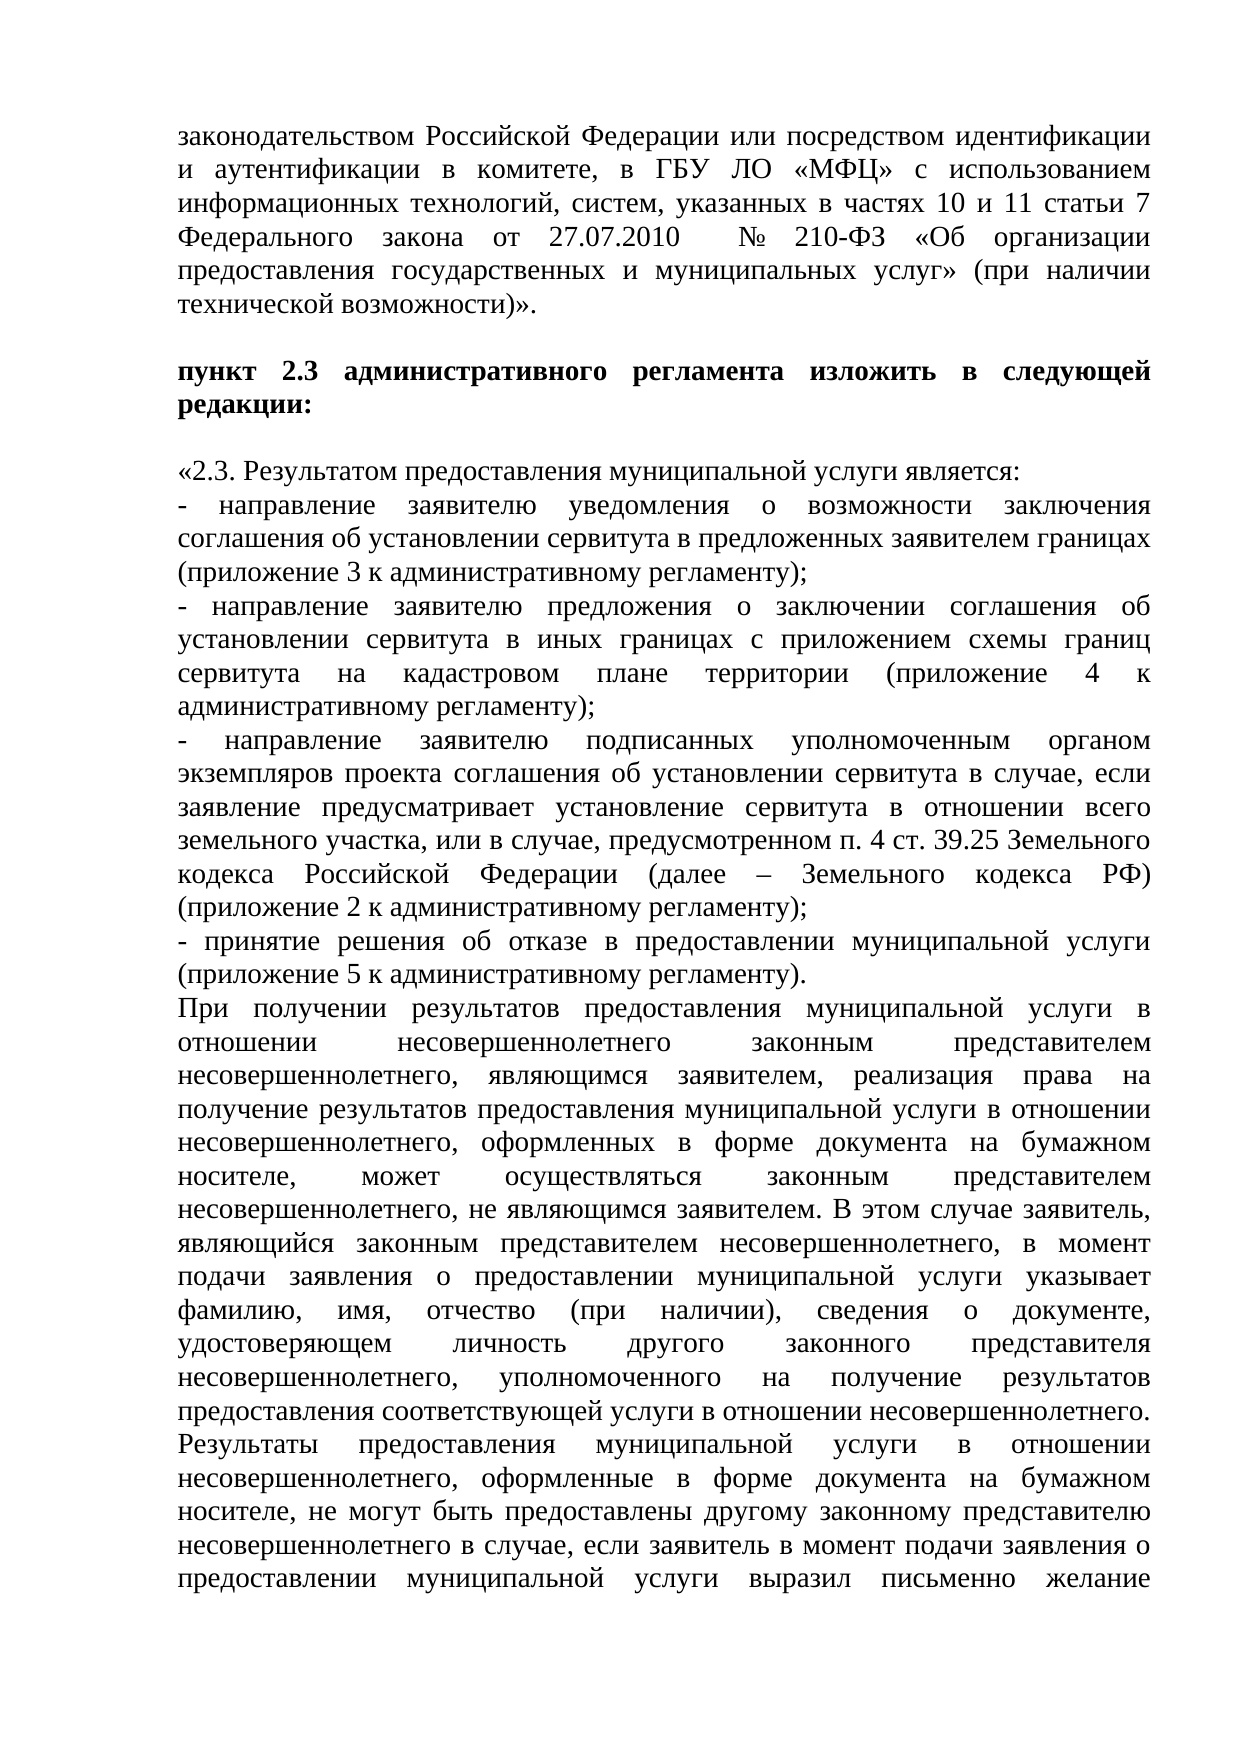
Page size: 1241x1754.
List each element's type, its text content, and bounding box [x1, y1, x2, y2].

text пункт 2.3 административного регламента изложить в следующей редакции: [177, 353, 1152, 420]
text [177, 1426, 1152, 1594]
text - направление заявителю уведомления о возможности заключения соглашения об установлении сервитута в предложенных заявителем границах (приложение 3 к административному регламенту); [177, 487, 1152, 588]
text - направление заявителю подписанных уполномоченным органом экземпляров проекта соглашения об установлении сервитута в случае, если заявление предусматривает установление сервитута в отношении всего земельного участка, или в случае, предусмотренном п. 4 ст. 39.25 Земельного кодекса Российской Федерации (далее – Земельного кодекса РФ) (приложение 2 к административному регламенту); [177, 722, 1152, 923]
text При получении результатов предоставления муниципальной услуги в отношении несовершеннолетнего законным представителем несовершеннолетнего, являющимся заявителем, реализация права на получение результатов предоставления муниципальной услуги в отношении несовершеннолетнего, оформленных в форме документа на бумажном носителе, может осуществляться законным представителем несовершеннолетнего, не являющимся заявителем. В этом случае заявитель, являющийся законным представителем несовершеннолетнего, в момент подачи заявления о предоставлении муниципальной услуги указывает фамилию, имя, отчество (при наличии), сведения о документе, удостоверяющем личность другого законного представителя несовершеннолетнего, уполномоченного на получение результатов предоставления соответствующей услуги в отношении несовершеннолетнего. [177, 990, 1152, 1426]
text - принятие решения об отказе в предоставлении муниципальной услуги (приложение 5 к административному регламенту). [177, 923, 1152, 990]
text «2.3. Результатом предоставления муниципальной услуги является: [177, 453, 1152, 487]
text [177, 118, 1152, 319]
text - направление заявителю предложения о заключении соглашения об установлении сервитута в иных границах с приложением схемы границ сервитута на кадастровом плане территории (приложение 4 к административному регламенту); [177, 588, 1152, 722]
